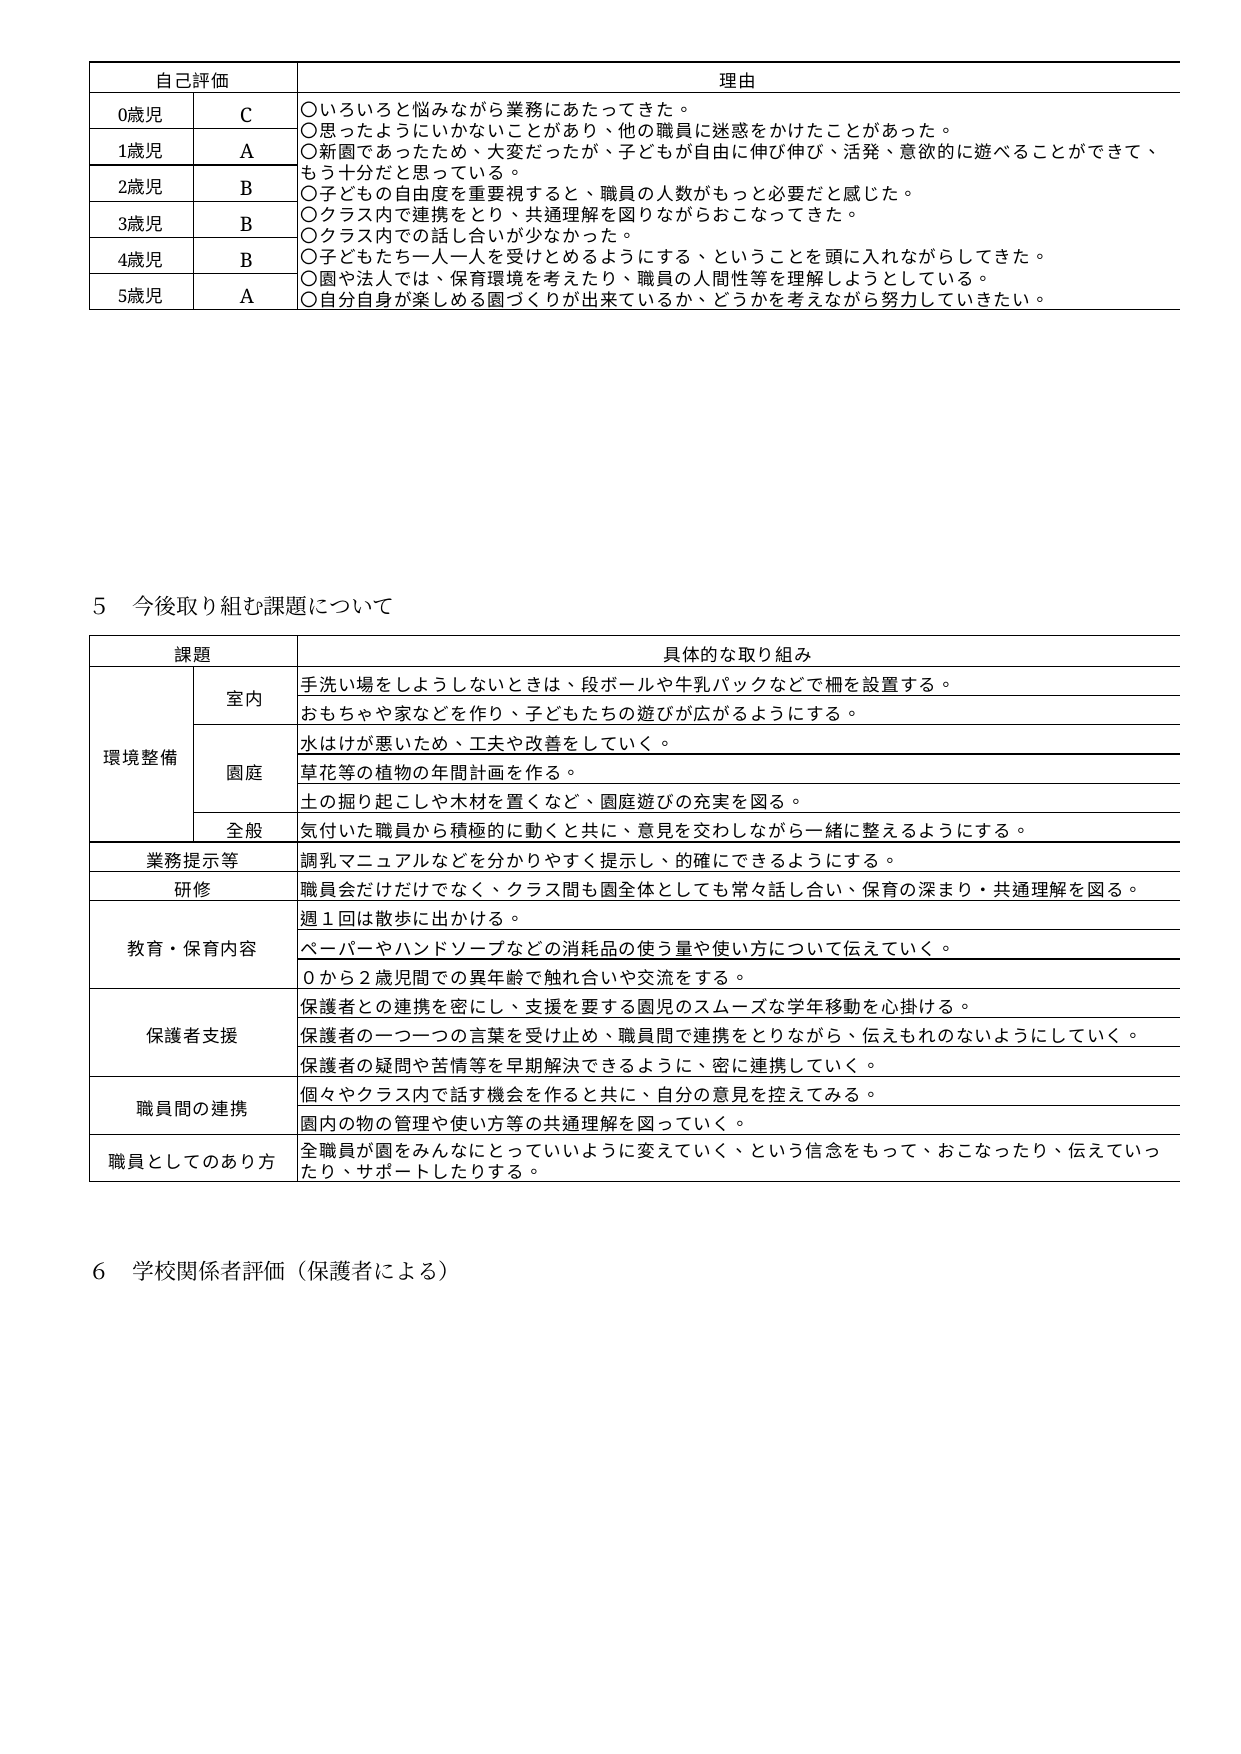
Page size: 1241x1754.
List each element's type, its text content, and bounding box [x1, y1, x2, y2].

text ５ 今後取り組む課題について [89, 575, 1181, 635]
text ６ 学校関係者評価（保護者による） [89, 1239, 1181, 1300]
